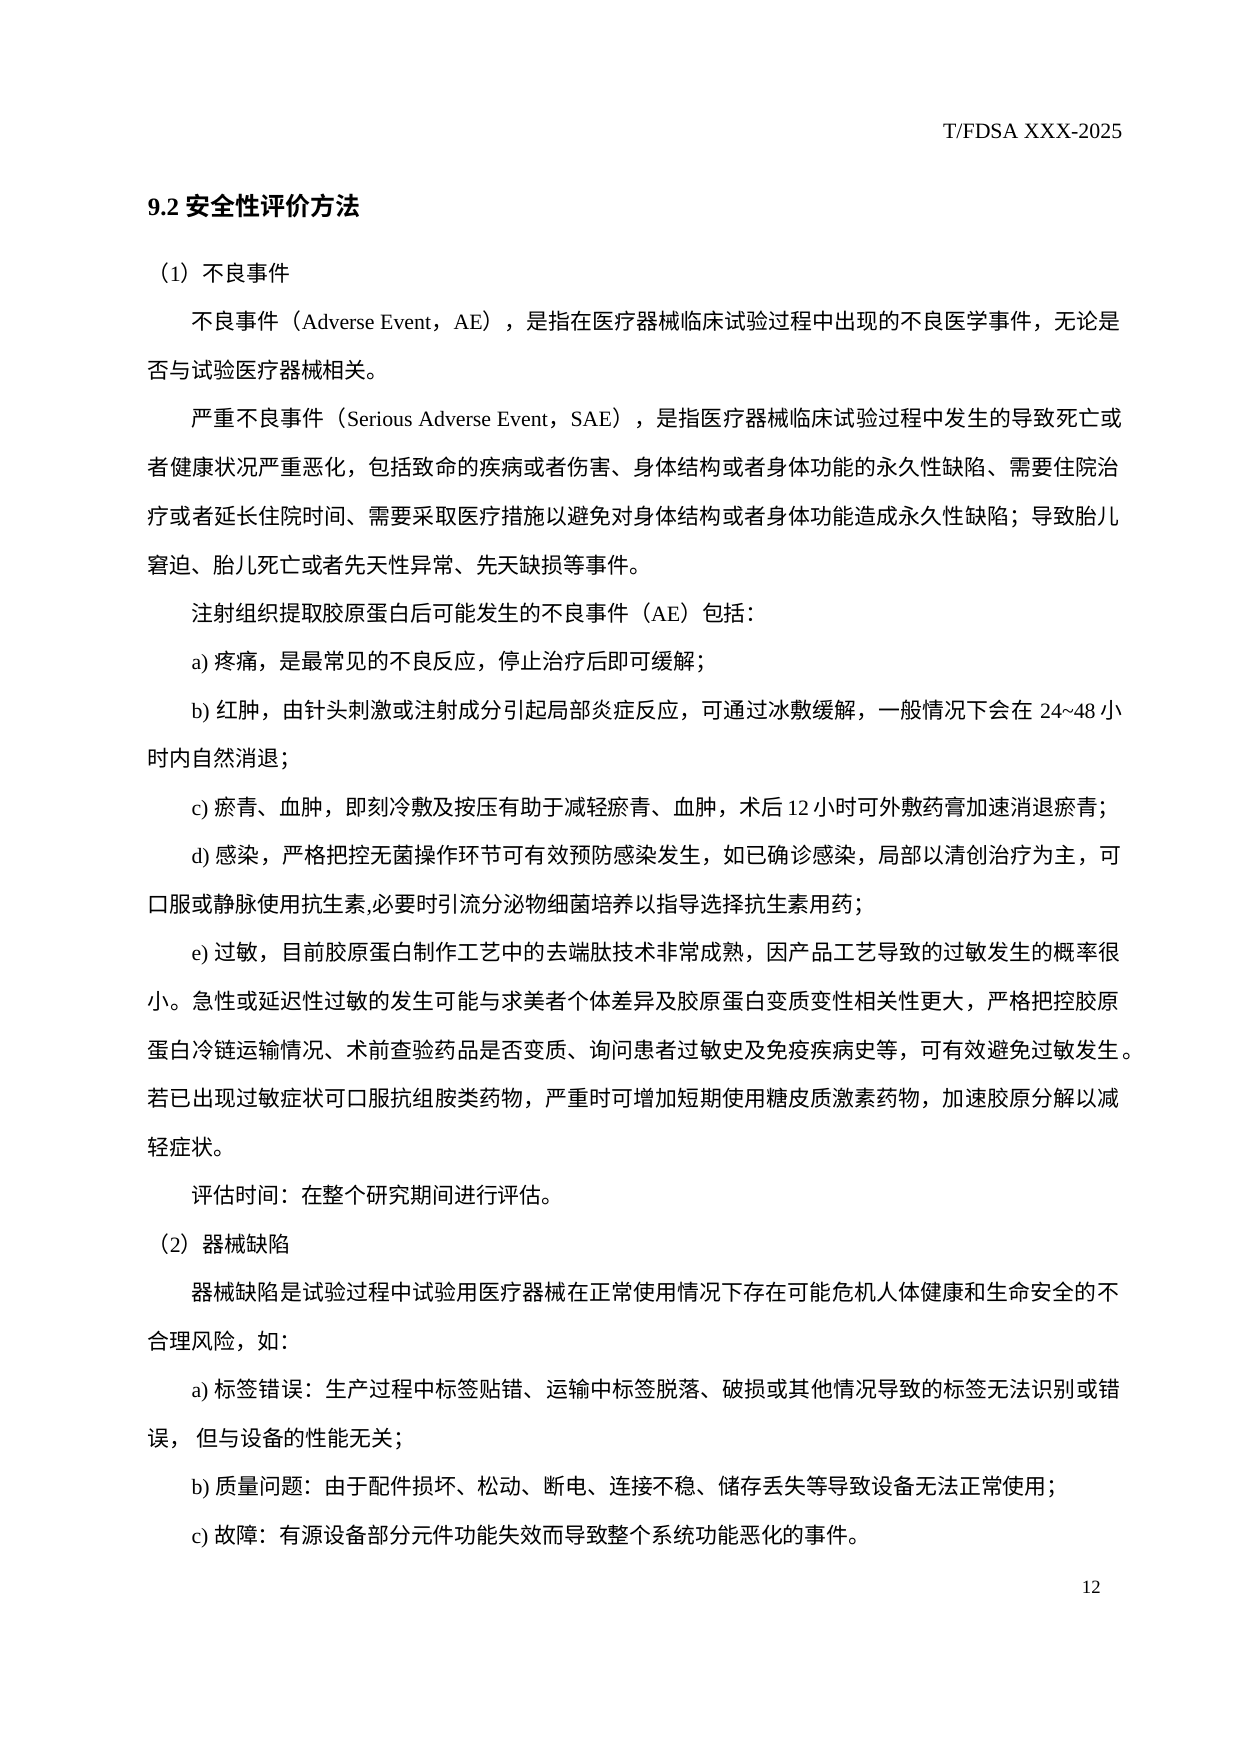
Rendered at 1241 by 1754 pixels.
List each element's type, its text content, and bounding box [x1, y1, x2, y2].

text e) 过敏，目前胶原蛋白制作工艺中的去端肽技术非常成熟，因产品工艺导致的过敏发生的概率很小。急性或延迟性过敏的发生可能与求美者个体差异及胶原蛋白变质变性相关性更大，严格把控胶原蛋白冷链运输情况、术前查验药品是否变质、询问患者过敏史及免疫疾病史等，可有效避免过敏发生。若已出现过敏症状可口服抗组胺类药物，严重时可增加短期使用糖皮质激素药物，加速胶原分解以减轻症状。 [148, 935, 1122, 1162]
text d) 感染，严格把控无菌操作环节可有效预防感染发生，如已确诊感染，局部以清创治疗为主，可口服或静脉使用抗生素,必要时引流分泌物细菌培养以指导选择抗生素用药； [148, 838, 1122, 919]
text a) 标签错误：生产过程中标签贴错、运输中标签脱落、破损或其他情况导致的标签无法识别或错误， 但与设备的性能无关； [148, 1372, 1122, 1453]
text （1）不良事件 [148, 256, 1122, 288]
text b) 红肿，由针头刺激或注射成分引起局部炎症反应，可通过冰敷缓解，一般情况下会在24~48小时内自然消退； [148, 692, 1122, 773]
text 注射组织提取胶原蛋白后可能发生的不良事件（AE）包括： [148, 596, 1122, 628]
text （2）器械缺陷 [148, 1226, 1122, 1259]
text b) 质量问题：由于配件损坏、松动、断电、连接不稳、储存丢失等导致设备无法正常使用； [148, 1469, 1122, 1501]
text 严重不良事件（Serious Adverse Event，SAE），是指医疗器械临床试验过程中发生的导致死亡或者健康状况严重恶化，包括致命的疾病或者伤害、身体结构或者身体功能的永久性缺陷、需要住院治疗或者延长住院时间、需要采取医疗措施以避免对身体结构或者身体功能造成永久性缺陷；导致胎儿窘迫、胎儿死亡或者先天性异常、先天缺损等事件。 [148, 401, 1122, 580]
text c) 瘀青、血肿，即刻冷敷及按压有助于减轻瘀青、血肿，术后12小时可外敷药膏加速消退瘀青； [148, 789, 1122, 822]
text 9.2 安全性评价方法 [148, 172, 1122, 237]
text c) 故障：有源设备部分元件功能失效而导致整个系统功能恶化的事件。 [148, 1517, 1122, 1550]
text 不良事件（Adverse Event，AE），是指在医疗器械临床试验过程中出现的不良医学事件，无论是否与试验医疗器械相关。 [148, 304, 1122, 385]
text 器械缺陷是试验过程中试验用医疗器械在正常使用情况下存在可能危机人体健康和生命安全的不合理风险，如： [148, 1275, 1122, 1356]
text a) 疼痛，是最常见的不良反应，停止治疗后即可缓解； [148, 644, 1122, 676]
text 评估时间：在整个研究期间进行评估。 [148, 1178, 1122, 1211]
